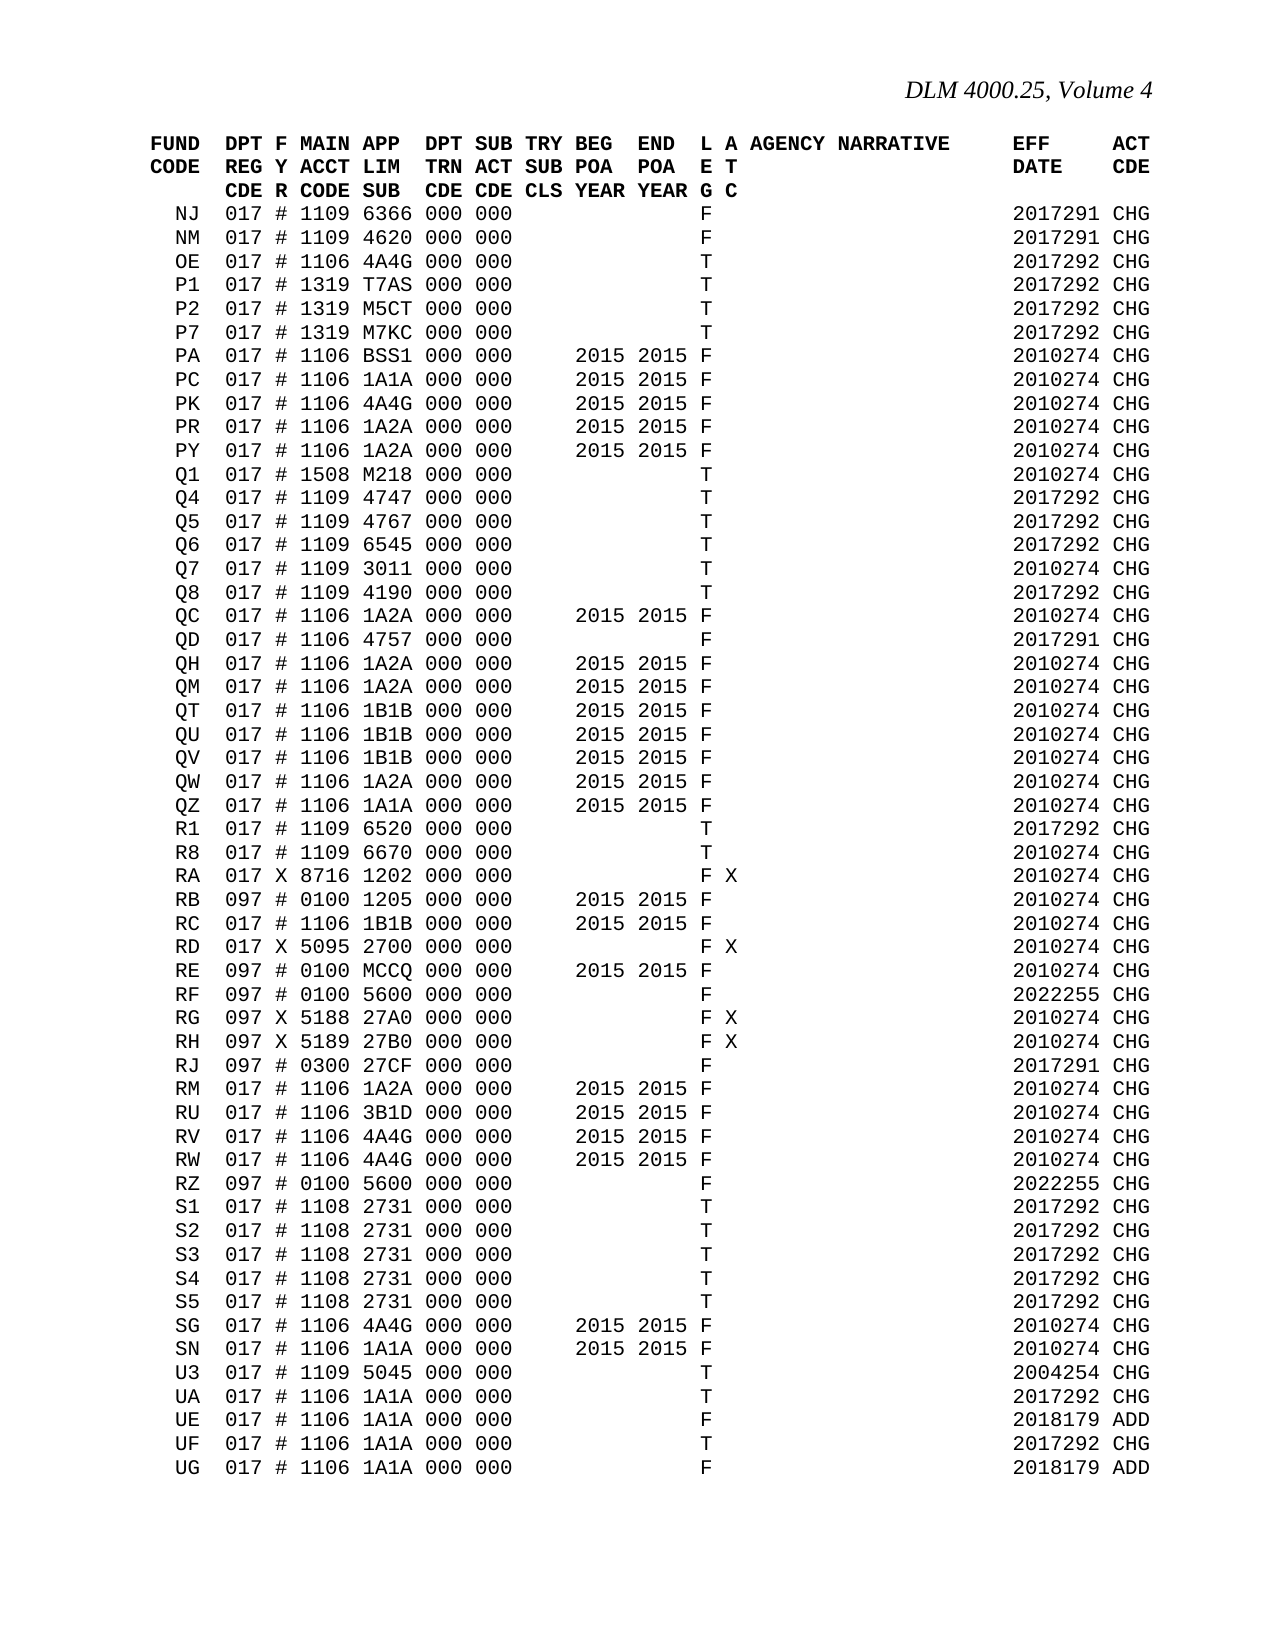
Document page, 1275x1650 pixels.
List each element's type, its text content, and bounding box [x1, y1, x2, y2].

text Q4 017 # 1109 4747 000 000 T 2017292 CHG [150, 487, 1155, 511]
text SG 017 # 1106 4A4G 000 000 2015 2015 F 2010274 CHG [150, 1315, 1155, 1338]
text NM 017 # 1109 4620 000 000 F 2017291 CHG [150, 227, 1155, 251]
text RH 097 X 5189 27B0 000 000 F X 2010274 CHG [150, 1031, 1155, 1055]
text P1 017 # 1319 T7AS 000 000 T 2017292 CHG [150, 274, 1155, 298]
text RB 097 # 0100 1205 000 000 2015 2015 F 2010274 CHG [150, 889, 1155, 913]
text R8 017 # 1109 6670 000 000 T 2010274 CHG [150, 842, 1155, 866]
text Q6 017 # 1109 6545 000 000 T 2017292 CHG [150, 534, 1155, 558]
text UE 017 # 1106 1A1A 000 000 F 2018179 ADD [150, 1409, 1155, 1433]
text RA 017 X 8716 1202 000 000 F X 2010274 CHG [150, 866, 1155, 889]
text QT 017 # 1106 1B1B 000 000 2015 2015 F 2010274 CHG [150, 700, 1155, 724]
text P2 017 # 1319 M5CT 000 000 T 2017292 CHG [150, 298, 1155, 322]
text S3 017 # 1108 2731 000 000 T 2017292 CHG [150, 1244, 1155, 1267]
text P7 017 # 1319 M7KC 000 000 T 2017292 CHG [150, 322, 1155, 345]
text Q1 017 # 1508 M218 000 000 T 2010274 CHG [150, 463, 1155, 487]
text Q8 017 # 1109 4190 000 000 T 2017292 CHG [150, 582, 1155, 605]
text NJ 017 # 1109 6366 000 000 F 2017291 CHG [150, 203, 1155, 227]
text QV 017 # 1106 1B1B 000 000 2015 2015 F 2010274 CHG [150, 747, 1155, 771]
text SN 017 # 1106 1A1A 000 000 2015 2015 F 2010274 CHG [150, 1338, 1155, 1362]
text PR 017 # 1106 1A2A 000 000 2015 2015 F 2010274 CHG [150, 416, 1155, 440]
text PK 017 # 1106 4A4G 000 000 2015 2015 F 2010274 CHG [150, 393, 1155, 416]
text RD 017 X 5095 2700 000 000 F X 2010274 CHG [150, 936, 1155, 960]
text QD 017 # 1106 4757 000 000 F 2017291 CHG [150, 629, 1155, 653]
text RC 017 # 1106 1B1B 000 000 2015 2015 F 2010274 CHG [150, 913, 1155, 936]
text S2 017 # 1108 2731 000 000 T 2017292 CHG [150, 1220, 1155, 1244]
text RJ 097 # 0300 27CF 000 000 F 2017291 CHG [150, 1055, 1155, 1078]
text RW 017 # 1106 4A4G 000 000 2015 2015 F 2010274 CHG [150, 1149, 1155, 1173]
text RG 097 X 5188 27A0 000 000 F X 2010274 CHG [150, 1007, 1155, 1031]
text PC 017 # 1106 1A1A 000 000 2015 2015 F 2010274 CHG [150, 369, 1155, 393]
text QZ 017 # 1106 1A1A 000 000 2015 2015 F 2010274 CHG [150, 794, 1155, 818]
text OE 017 # 1106 4A4G 000 000 T 2017292 CHG [150, 251, 1155, 274]
text QW 017 # 1106 1A2A 000 000 2015 2015 F 2010274 CHG [150, 771, 1155, 794]
text QU 017 # 1106 1B1B 000 000 2015 2015 F 2010274 CHG [150, 724, 1155, 747]
text RU 017 # 1106 3B1D 000 000 2015 2015 F 2010274 CHG [150, 1102, 1155, 1126]
text RZ 097 # 0100 5600 000 000 F 2022255 CHG [150, 1173, 1155, 1197]
text UG 017 # 1106 1A1A 000 000 F 2018179 ADD [150, 1457, 1155, 1480]
text QC 017 # 1106 1A2A 000 000 2015 2015 F 2010274 CHG [150, 605, 1155, 629]
text U3 017 # 1109 5045 000 000 T 2004254 CHG [150, 1362, 1155, 1386]
text UA 017 # 1106 1A1A 000 000 T 2017292 CHG [150, 1386, 1155, 1409]
text R1 017 # 1109 6520 000 000 T 2017292 CHG [150, 818, 1155, 842]
text Q5 017 # 1109 4767 000 000 T 2017292 CHG [150, 511, 1155, 534]
text UF 017 # 1106 1A1A 000 000 T 2017292 CHG [150, 1433, 1155, 1457]
text Q7 017 # 1109 3011 000 000 T 2010274 CHG [150, 558, 1155, 582]
text S1 017 # 1108 2731 000 000 T 2017292 CHG [150, 1197, 1155, 1220]
text RM 017 # 1106 1A2A 000 000 2015 2015 F 2010274 CHG [150, 1078, 1155, 1102]
text RE 097 # 0100 MCCQ 000 000 2015 2015 F 2010274 CHG [150, 960, 1155, 984]
text S4 017 # 1108 2731 000 000 T 2017292 CHG [150, 1267, 1155, 1291]
text PA 017 # 1106 BSS1 000 000 2015 2015 F 2010274 CHG [150, 345, 1155, 369]
text QH 017 # 1106 1A2A 000 000 2015 2015 F 2010274 CHG [150, 653, 1155, 676]
text PY 017 # 1106 1A2A 000 000 2015 2015 F 2010274 CHG [150, 440, 1155, 463]
text QM 017 # 1106 1A2A 000 000 2015 2015 F 2010274 CHG [150, 676, 1155, 700]
text RV 017 # 1106 4A4G 000 000 2015 2015 F 2010274 CHG [150, 1126, 1155, 1149]
text S5 017 # 1108 2731 000 000 T 2017292 CHG [150, 1291, 1155, 1315]
text RF 097 # 0100 5600 000 000 F 2022255 CHG [150, 984, 1155, 1007]
